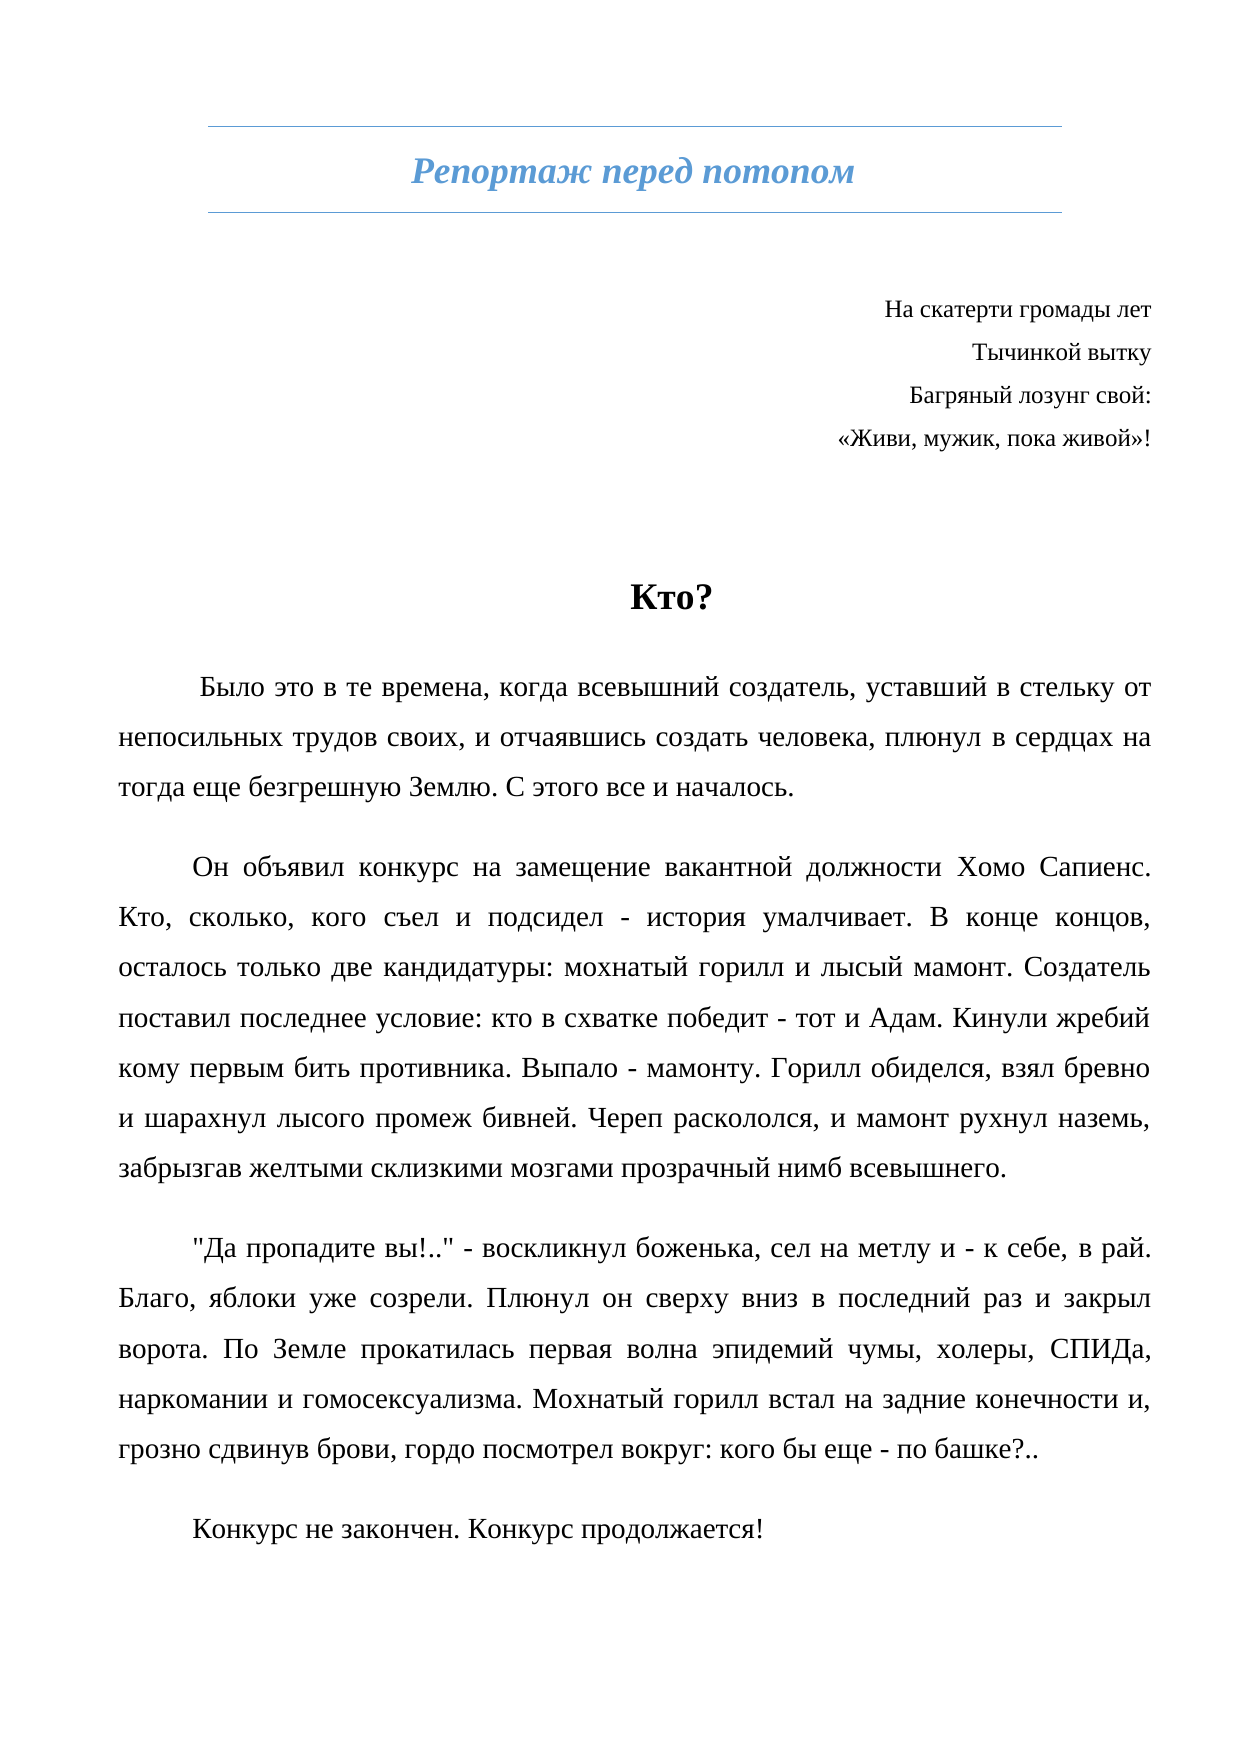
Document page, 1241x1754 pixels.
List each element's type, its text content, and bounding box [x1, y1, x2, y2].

text Багряный лозунг свой: [118, 380, 1152, 409]
text Кто? [118, 575, 1152, 618]
text "Да пропадите вы!.." - воскликнул боженька, сел на метлу и - к себе, в рай. Благо, яблоки уже созрели. Плюнул он сверху вниз в последний раз и закрыл ворота. По Земле прокатилась первая волна эпидемий чумы, холеры, СПИДа, наркомании и гомосексуализма. Мохнатый горилл встал на задние конечности и, грозно сдвинув брови, гордо посмотрел вокруг: кого бы еще - по башке?.. [118, 1230, 1152, 1465]
text Конкурс не закончен. Конкурс продолжается! [118, 1511, 1152, 1544]
text «Живи, мужик, пока живой»! [118, 423, 1152, 452]
text На скатерти громады лет [118, 294, 1152, 322]
text Тычинкой вытку [118, 337, 1152, 366]
text Он объявил конкурс на замещение вакантной должности Хомо Сапиенс. Кто, сколько, кого съел и подсидел - история умалчивает. В конце концов, осталось только две кандидатуры: мохнатый горилл и лысый мамонт. Создатель поставил последнее условие: кто в схватке победит - тот и Адам. Кинули жребий кому первым бить противника. Выпало - мамонту. Горилл обиделся, взял бревно и шарахнул лысого промеж бивней. Череп раскололся, и мамонт рухнул наземь, забрызгав желтыми склизкими мозгами прозрачный нимб всевышнего. [118, 849, 1152, 1184]
text Репортаж перед потопом [208, 127, 1062, 212]
text Было это в те времена, когда всевышний создатель, уставший в стельку от непосильных трудов своих, и отчаявшись создать человека, плюнул в сердцах на тогда еще безгрешную Землю. С этого все и началось. [118, 669, 1152, 803]
